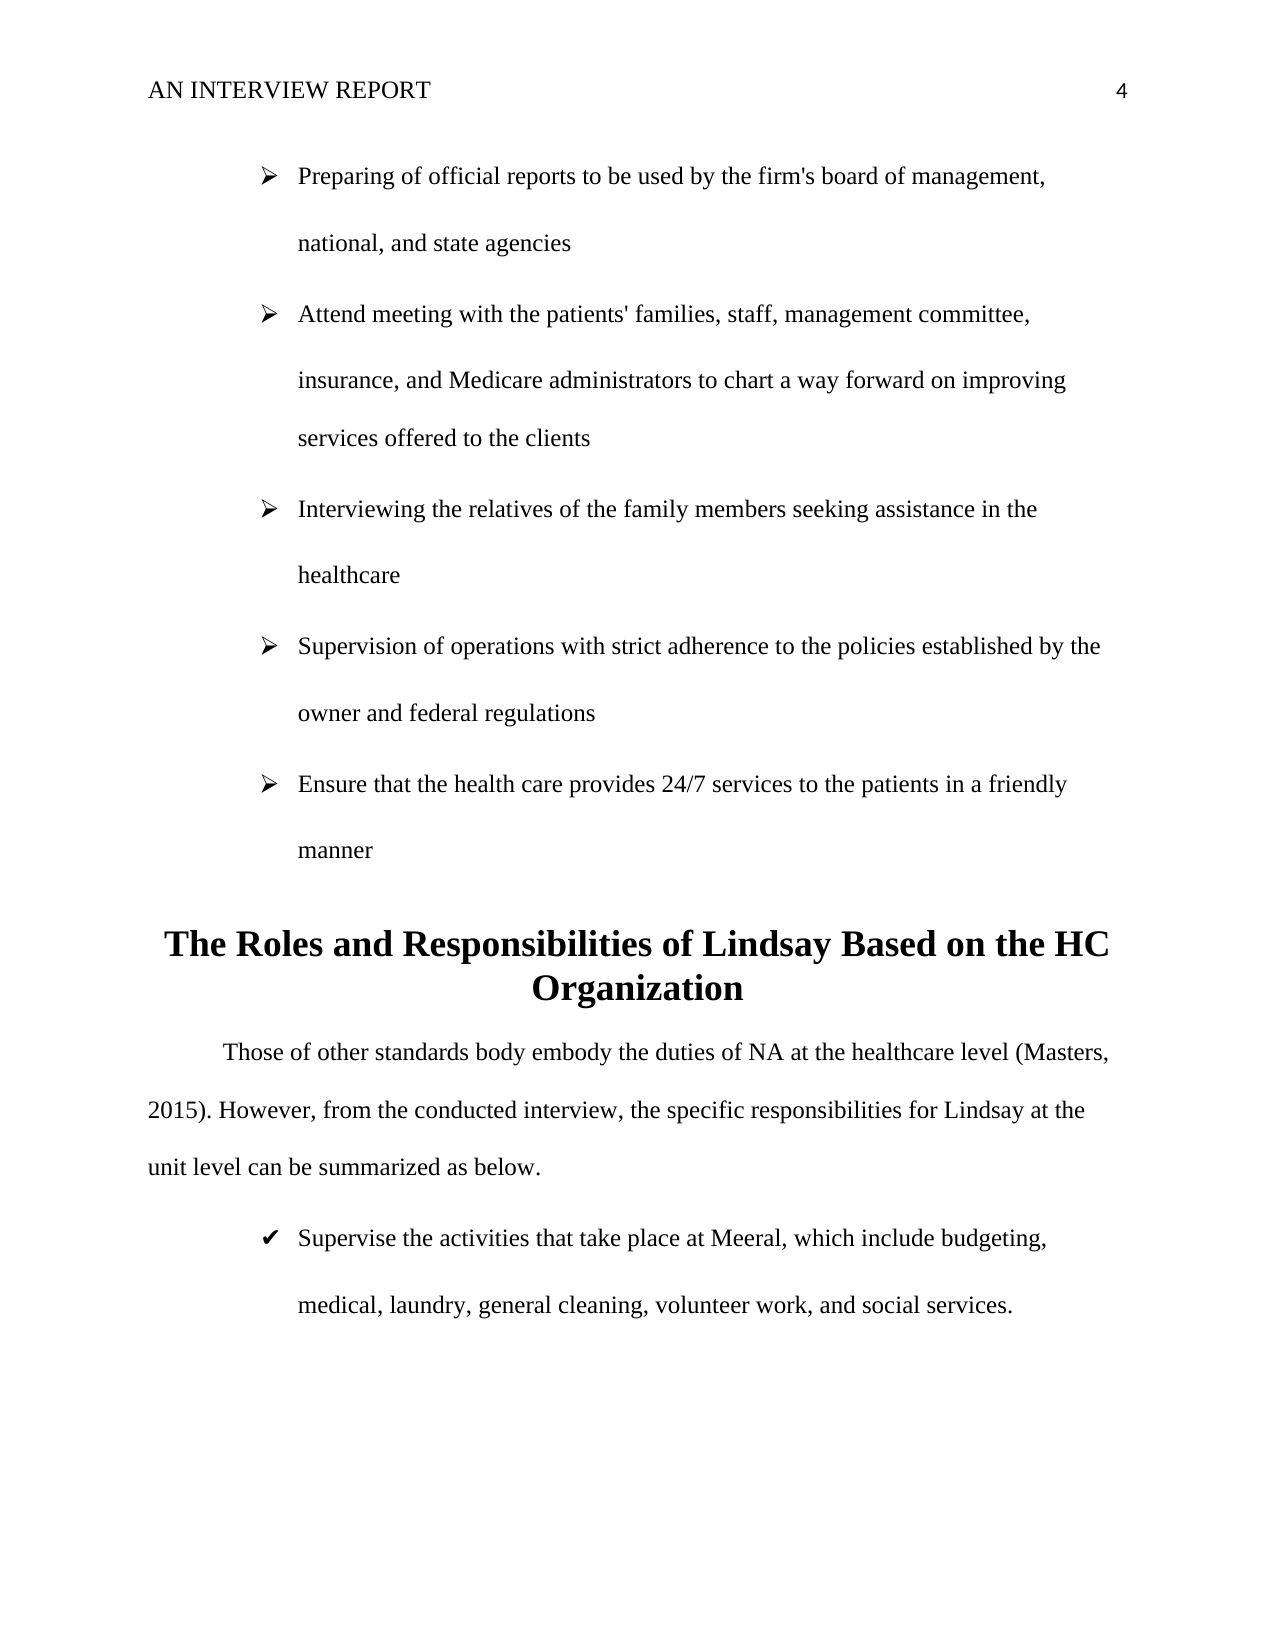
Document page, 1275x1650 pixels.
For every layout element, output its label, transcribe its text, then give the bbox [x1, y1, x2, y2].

list Interviewing the relatives of the family members seeking assistance in the healthcare [260, 480, 1127, 589]
list Supervise the activities that take place at Meeral, which include budgeting, medical, laundry, general cleaning, volunteer work, and social services. [260, 1210, 1127, 1318]
list Attend meeting with the patients' families, staff, management committee, insurance, and Medicare administrators to chart a way forward on improving services offered to the clients [260, 285, 1127, 451]
list Supervision of operations with strict adherence to the policies established by the owner and federal regulations [260, 618, 1127, 726]
list Ensure that the health care provides 24/7 services to the patients in a friendly manner [260, 755, 1127, 864]
text Those of other standards body embody the duties of NA at the healthcare level (Masters, 2015). However, from the conducted interview, the specific responsibilities for Lindsay at the unit level can be summarized as below. [148, 1037, 1127, 1181]
subtitle The Roles and Responsibilities of Lindsay Based on the HC Organization [148, 922, 1127, 1008]
list Preparing of official reports to be used by the firm's board of management, national, and state agencies [260, 148, 1127, 256]
